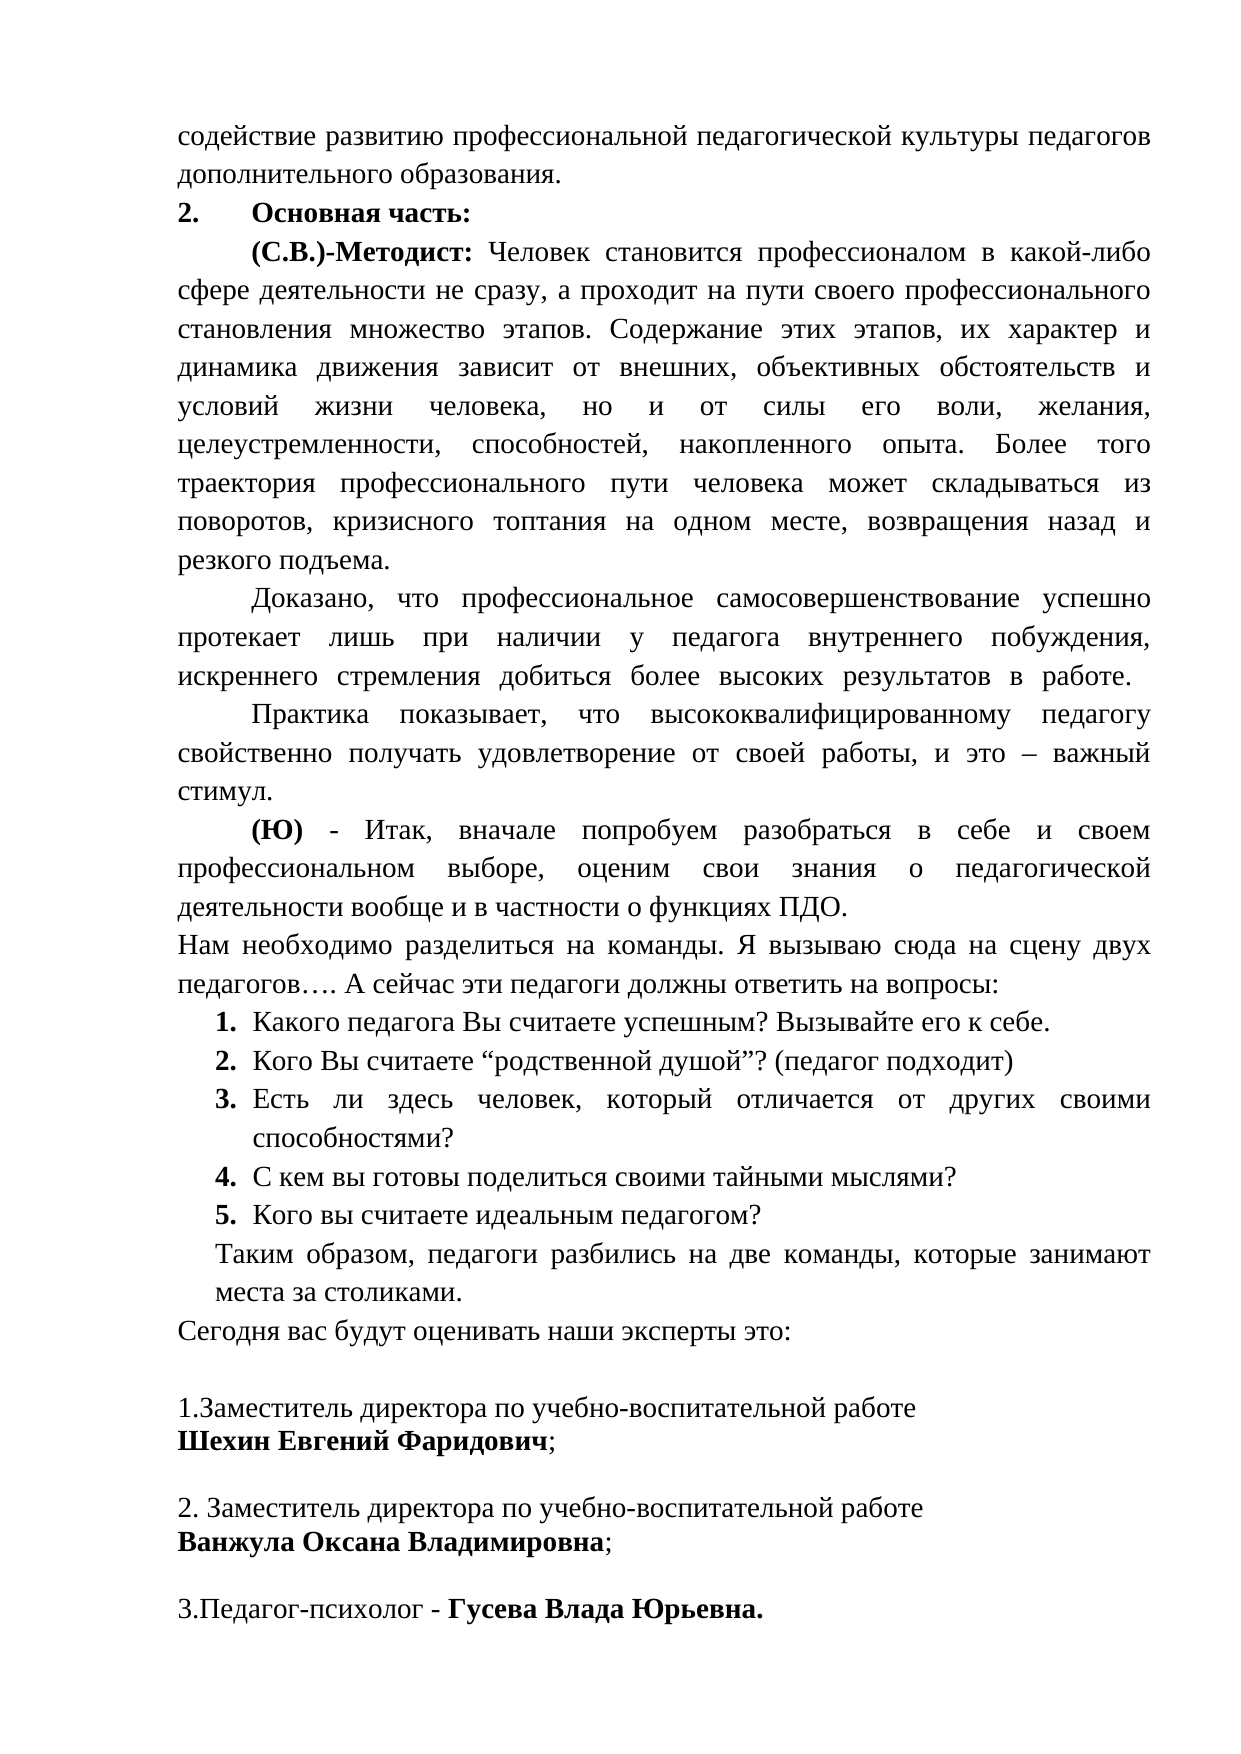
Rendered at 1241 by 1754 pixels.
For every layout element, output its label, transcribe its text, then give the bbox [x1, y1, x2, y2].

list Кого вы считаете идеальным педагогом? [215, 1197, 1152, 1231]
list Кого Вы считаете “родственной душой”? (педагог подходит) [215, 1043, 1152, 1077]
text Таким образом, педагоги разбились на две команды, которые занимают места за столиками. [215, 1236, 1152, 1308]
text Сегодня вас будут оценивать наши эксперты это: [177, 1313, 1152, 1346]
text (С.В.)-Методист: Человек становится профессионалом в какой-либо сфере деятельности не сразу, а проходит на пути своего профессионального становления множество этапов. Содержание этих этапов, их характер и динамика движения зависит от внешних, объективных обстоятельств и условий жизни человека, но и от силы его воли, желания, целеустремленности, способностей, накопленного опыта. Более того траектория профессионального пути человека может складываться из поворотов, кризисного топтания на одном месте, возвращения назад и резкого подъема. [177, 234, 1152, 576]
list С кем вы готовы поделиться своими тайными мыслями? [215, 1159, 1152, 1192]
list Есть ли здесь человек, который отличается от других своими способностями? [215, 1082, 1152, 1154]
text 2. Заместитель директора по учебно-воспитательной работе [177, 1491, 1152, 1524]
text 1.Заместитель директора по учебно-воспитательной работе [177, 1390, 1152, 1423]
text (Ю) - Итак, вначале попробуем разобраться в себе и своем профессиональном выборе, оценим свои знания о педагогической деятельности вообще и в частности о функциях ПДО. [177, 812, 1152, 922]
text Шехин Евгений Фаридович; [177, 1423, 1152, 1457]
list Какого педагога Вы считаете успешным? Вызывайте его к себе. [215, 1004, 1152, 1038]
list Основная часть: [177, 195, 1152, 229]
text Нам необходимо разделиться на команды. Я вызываю сюда на сцену двух педагогов…. А сейчас эти педагоги должны ответить на вопросы: [177, 927, 1152, 999]
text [177, 118, 1152, 190]
text 3.Педагог-психолог - Гусева Влада Юрьевна. [177, 1591, 1152, 1625]
text Ванжула Оксана Владимировна; [177, 1524, 1152, 1558]
text Доказано, что профессиональное самосовершенствование успешно протекает лишь при наличии у педагога внутреннего побуждения, искреннего стремления добиться более высоких результатов в работе. Практика показывает, что высококвалифицированному педагогу свойственно получать удовлетворение от своей работы, и это – важный стимул. [177, 581, 1152, 807]
